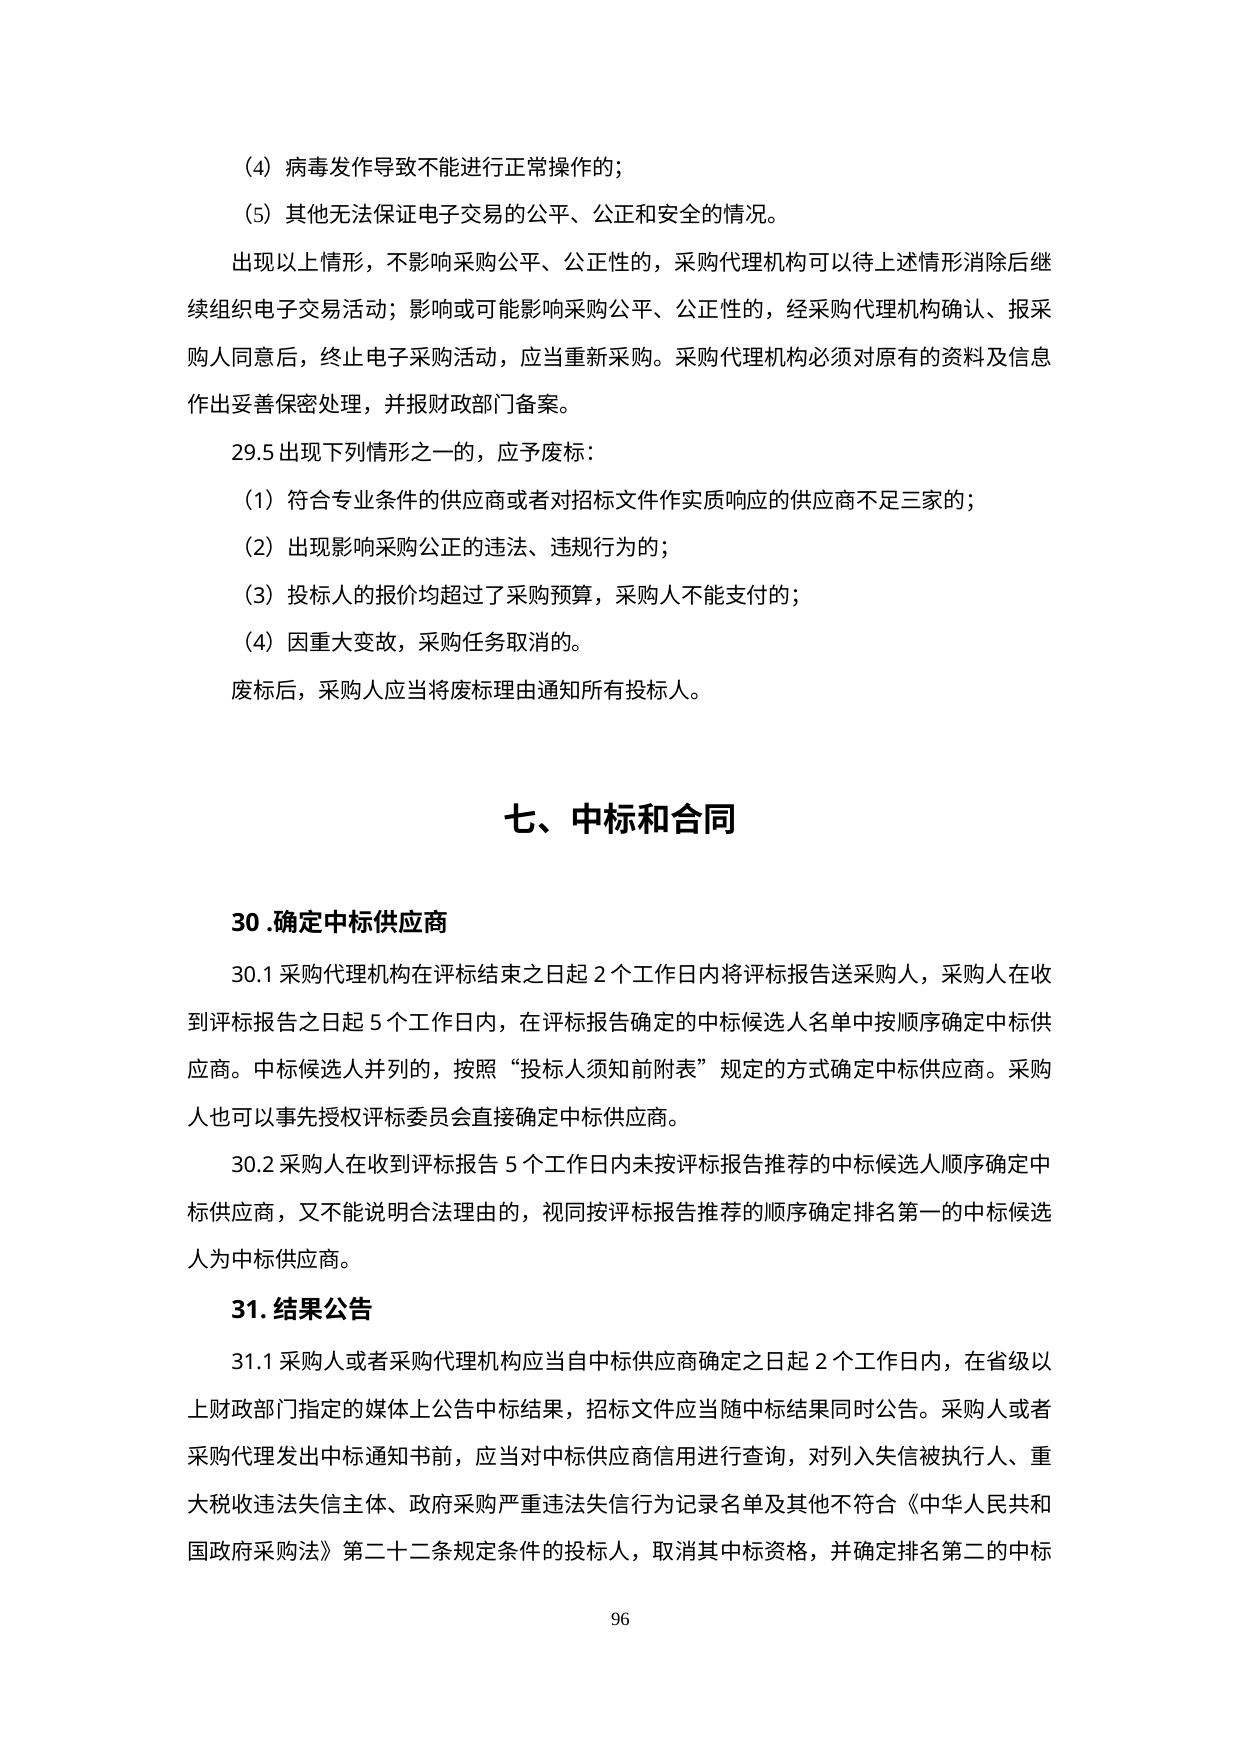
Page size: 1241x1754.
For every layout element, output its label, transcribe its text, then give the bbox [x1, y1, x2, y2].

text 出现以上情形，不影响采购公平、公正性的，采购代理机构可以待上述情形消除后继续组织电子交易活动；影响或可能影响采购公平、公正性的，经采购代理机构确认、报采购人同意后，终止电子采购活动，应当重新采购。采购代理机构必须对原有的资料及信息作出妥善保密处理，并报财政部门备案。 [187, 245, 1053, 419]
text （4）因重大变故，采购任务取消的。 [187, 625, 1053, 657]
text （2）出现影响采购公正的违法、违规行为的； [187, 530, 1053, 562]
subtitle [187, 1344, 1053, 1566]
subtitle 30.1采购代理机构在评标结束之日起2个工作日内将评标报告送采购人，采购人在收到评标报告之日起5个工作日内，在评标报告确定的中标候选人名单中按顺序确定中标供应商。中标候选人并列的，按照“投标人须知前附表”规定的方式确定中标供应商。采购人也可以事先授权评标委员会直接确定中标供应商。 [187, 957, 1053, 1131]
text （3）投标人的报价均超过了采购预算，采购人不能支付的； [187, 578, 1053, 609]
subtitle 31. 结果公告 [231, 1290, 1053, 1326]
subtitle 30 .确定中标供应商 [231, 903, 1053, 939]
text （5）其他无法保证电子交易的公平、公正和安全的情况。 [187, 197, 1053, 229]
text 30.2采购人在收到评标报告5个工作日内未按评标报告推荐的中标候选人顺序确定中标供应商，又不能说明合法理由的，视同按评标报告推荐的顺序确定排名第一的中标候选人为中标供应商。 [187, 1147, 1053, 1274]
text （1）符合专业条件的供应商或者对招标文件作实质响应的供应商不足三家的； [187, 483, 1053, 514]
text 29.5出现下列情形之一的，应予废标： [187, 435, 1053, 467]
text 废标后，采购人应当将废标理由通知所有投标人。 [187, 673, 1053, 705]
text （4）病毒发作导致不能进行正常操作的； [187, 150, 1053, 182]
subtitle 七、中标和合同 [187, 792, 1053, 841]
